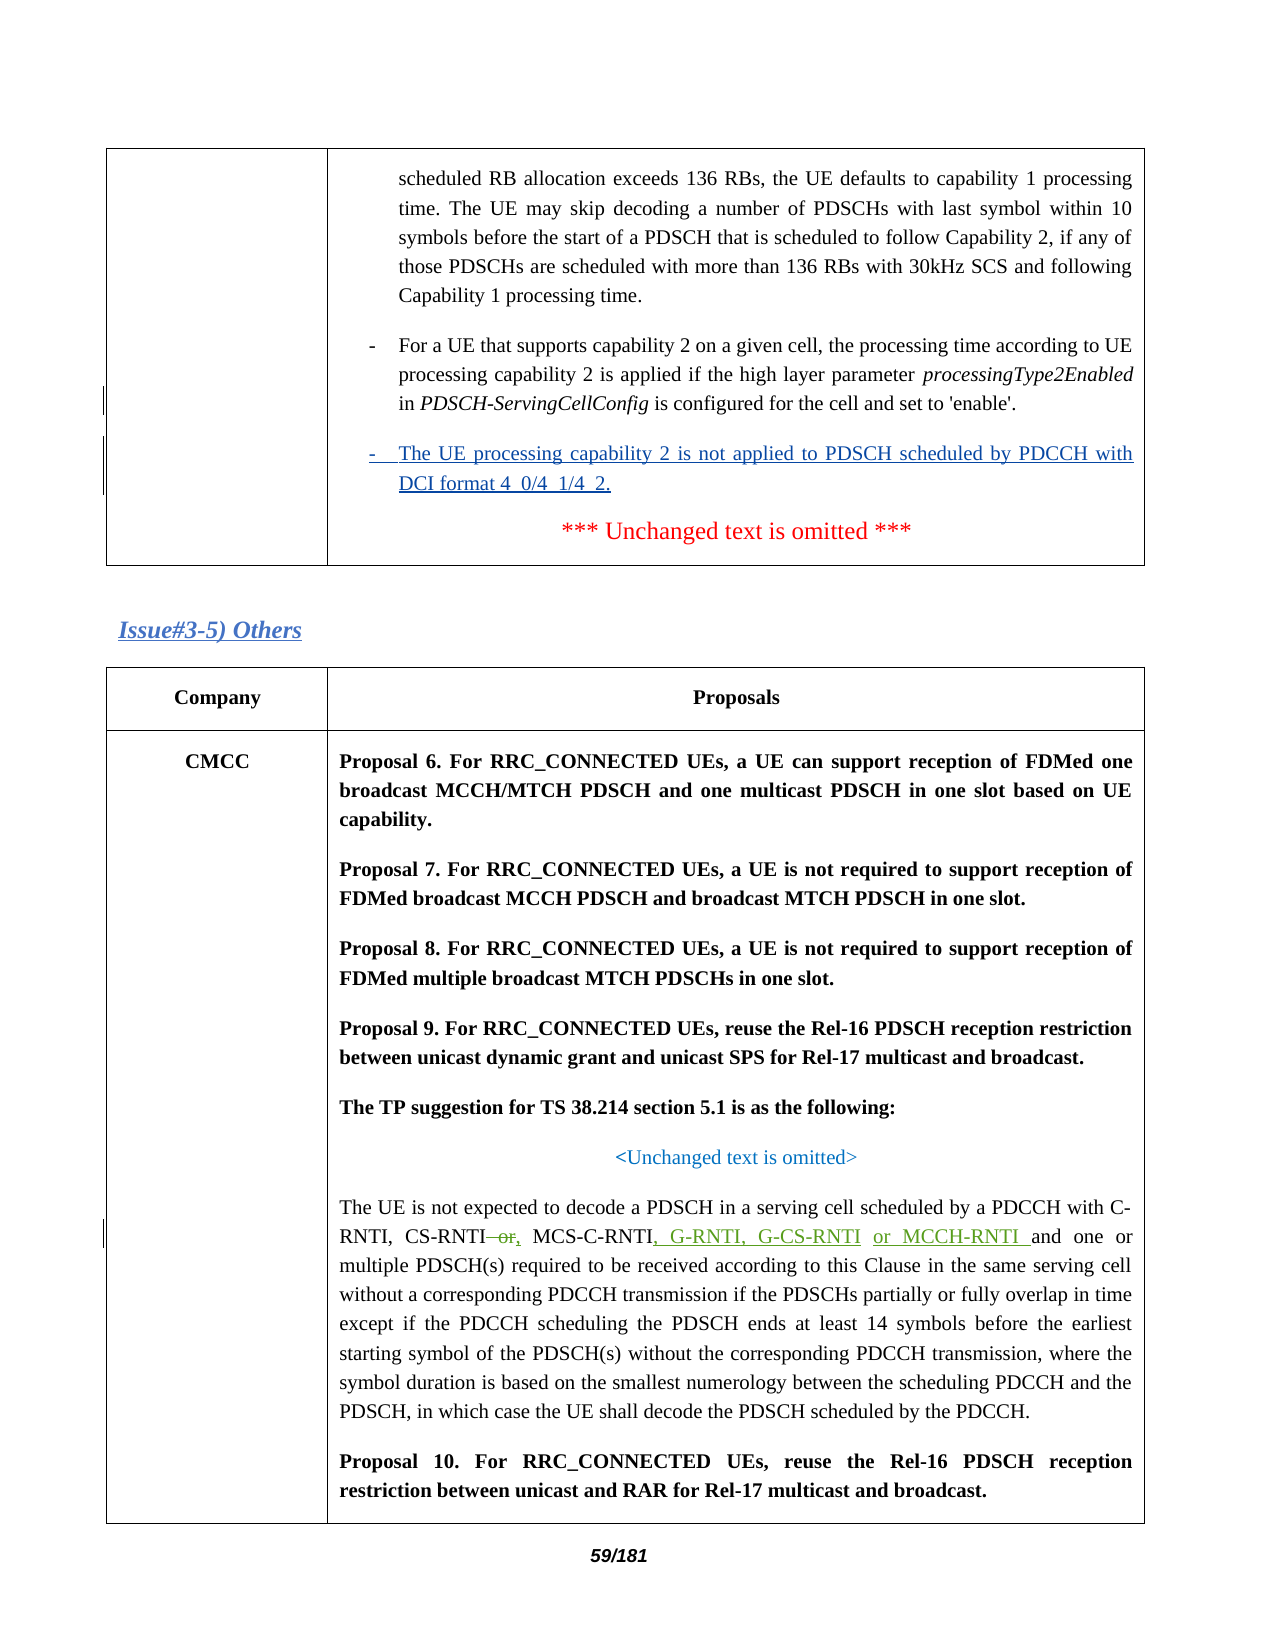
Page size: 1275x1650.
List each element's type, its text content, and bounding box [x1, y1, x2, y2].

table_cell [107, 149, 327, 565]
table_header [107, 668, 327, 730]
subtitle Issue#3-5) Others [118, 615, 1157, 644]
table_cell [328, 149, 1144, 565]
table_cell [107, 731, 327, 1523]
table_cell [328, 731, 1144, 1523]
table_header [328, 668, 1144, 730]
